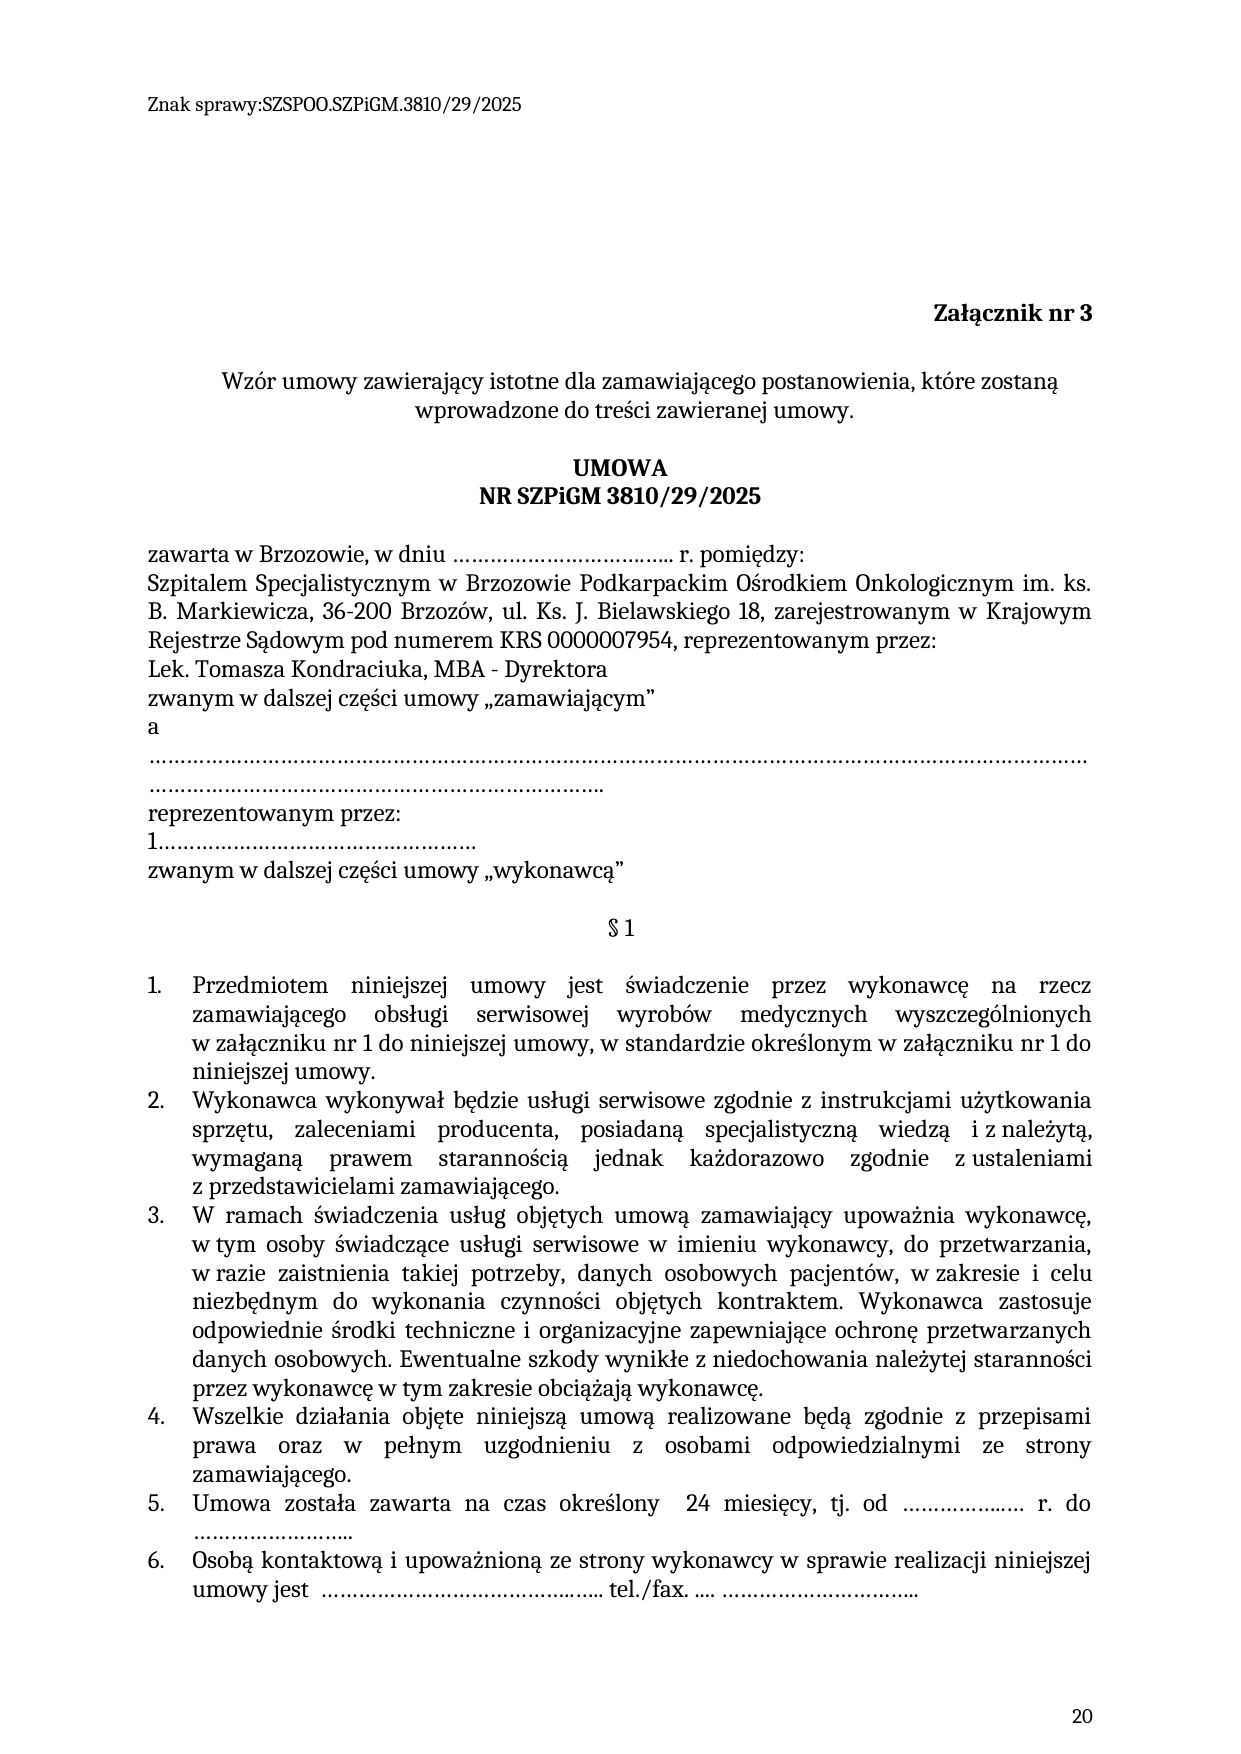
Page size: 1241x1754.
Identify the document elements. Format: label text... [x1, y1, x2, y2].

text zawarta w Brzozowie, w dniu ………………………….….. r. pomiędzy: [148, 540, 1093, 568]
text Szpitalem Specjalistycznym w Brzozowie Podkarpackim Ośrodkiem Onkologicznym im. ks. B. Markiewicza, 36-200 Brzozów, ul. Ks. J. Bielawskiego 18, zarejestrowanym w Krajowym Rejestrze Sądowym pod numerem KRS 0000007954, reprezentowanym przez: [148, 568, 1093, 655]
text ……………………………………………………………………………………………………………………………………………………………………………………………………. [148, 741, 1093, 798]
list Wszelkie działania objęte niniejszą umową realizowane będą zgodnie z przepisami prawa oraz w pełnym uzgodnieniu z osobami odpowiedzialnymi ze strony zamawiającego. [148, 1402, 1093, 1488]
text reprezentowanym przez: [148, 798, 1093, 827]
list Przedmiotem niniejszej umowy jest świadczenie przez wykonawcę na rzecz zamawiającego obsługi serwisowej wyrobów medycznych wyszczególnionych w załączniku nr 1 do niniejszej umowy, w standardzie określonym w załączniku nr 1 do niniejszej umowy. [148, 971, 1093, 1086]
text § 1 [148, 913, 1093, 942]
text UMOWA [148, 453, 1093, 482]
text zwanym w dalszej części umowy „wykonawcą” [148, 856, 1093, 885]
list Wykonawca wykonywał będzie usługi serwisowe zgodnie z instrukcjami użytkowania sprzętu, zaleceniami producenta, posiadaną specjalistyczną wiedzą i z należytą, wymaganą prawem starannością jednak każdorazowo zgodnie z ustaleniami z przedstawicielami zamawiającego. [148, 1086, 1093, 1201]
text NR SZPiGM 3810/29/2025 [148, 482, 1093, 511]
text a [148, 712, 1093, 741]
text 1…………………………………………… [148, 827, 1093, 856]
text Załącznik nr 3 [148, 299, 1093, 328]
text Wzór umowy zawierający istotne dla zamawiającego postanowienia, które zostaną wprowadzone do treści zawieranej umowy. [177, 367, 1093, 425]
text Lek. Tomasza Kondraciuka, MBA - Dyrektora [148, 655, 1093, 683]
text zwanym w dalszej części umowy „zamawiającym” [148, 683, 1093, 712]
list Umowa została zawarta na czas określony 24 miesięcy, tj. od ……………..… r. do …………………….. [148, 1488, 1093, 1546]
list W ramach świadczenia usług objętych umową zamawiający upoważnia wykonawcę, w tym osoby świadczące usługi serwisowe w imieniu wykonawcy, do przetwarzania, w razie zaistnienia takiej potrzeby, danych osobowych pacjentów, w zakresie i celu niezbędnym do wykonania czynności objętych kontraktem. Wykonawca zastosuje odpowiednie środki techniczne i organizacyjne zapewniające ochronę przetwarzanych danych osobowych. Ewentualne szkody wynikłe z niedochowania należytej staranności przez wykonawcę w tym zakresie obciążają wykonawcę. [148, 1201, 1093, 1402]
list Osobą kontaktową i upoważnioną ze strony wykonawcy w sprawie realizacji niniejszej umowy jest …………………………………..….. tel./fax. .... ………………………….. [148, 1546, 1093, 1603]
